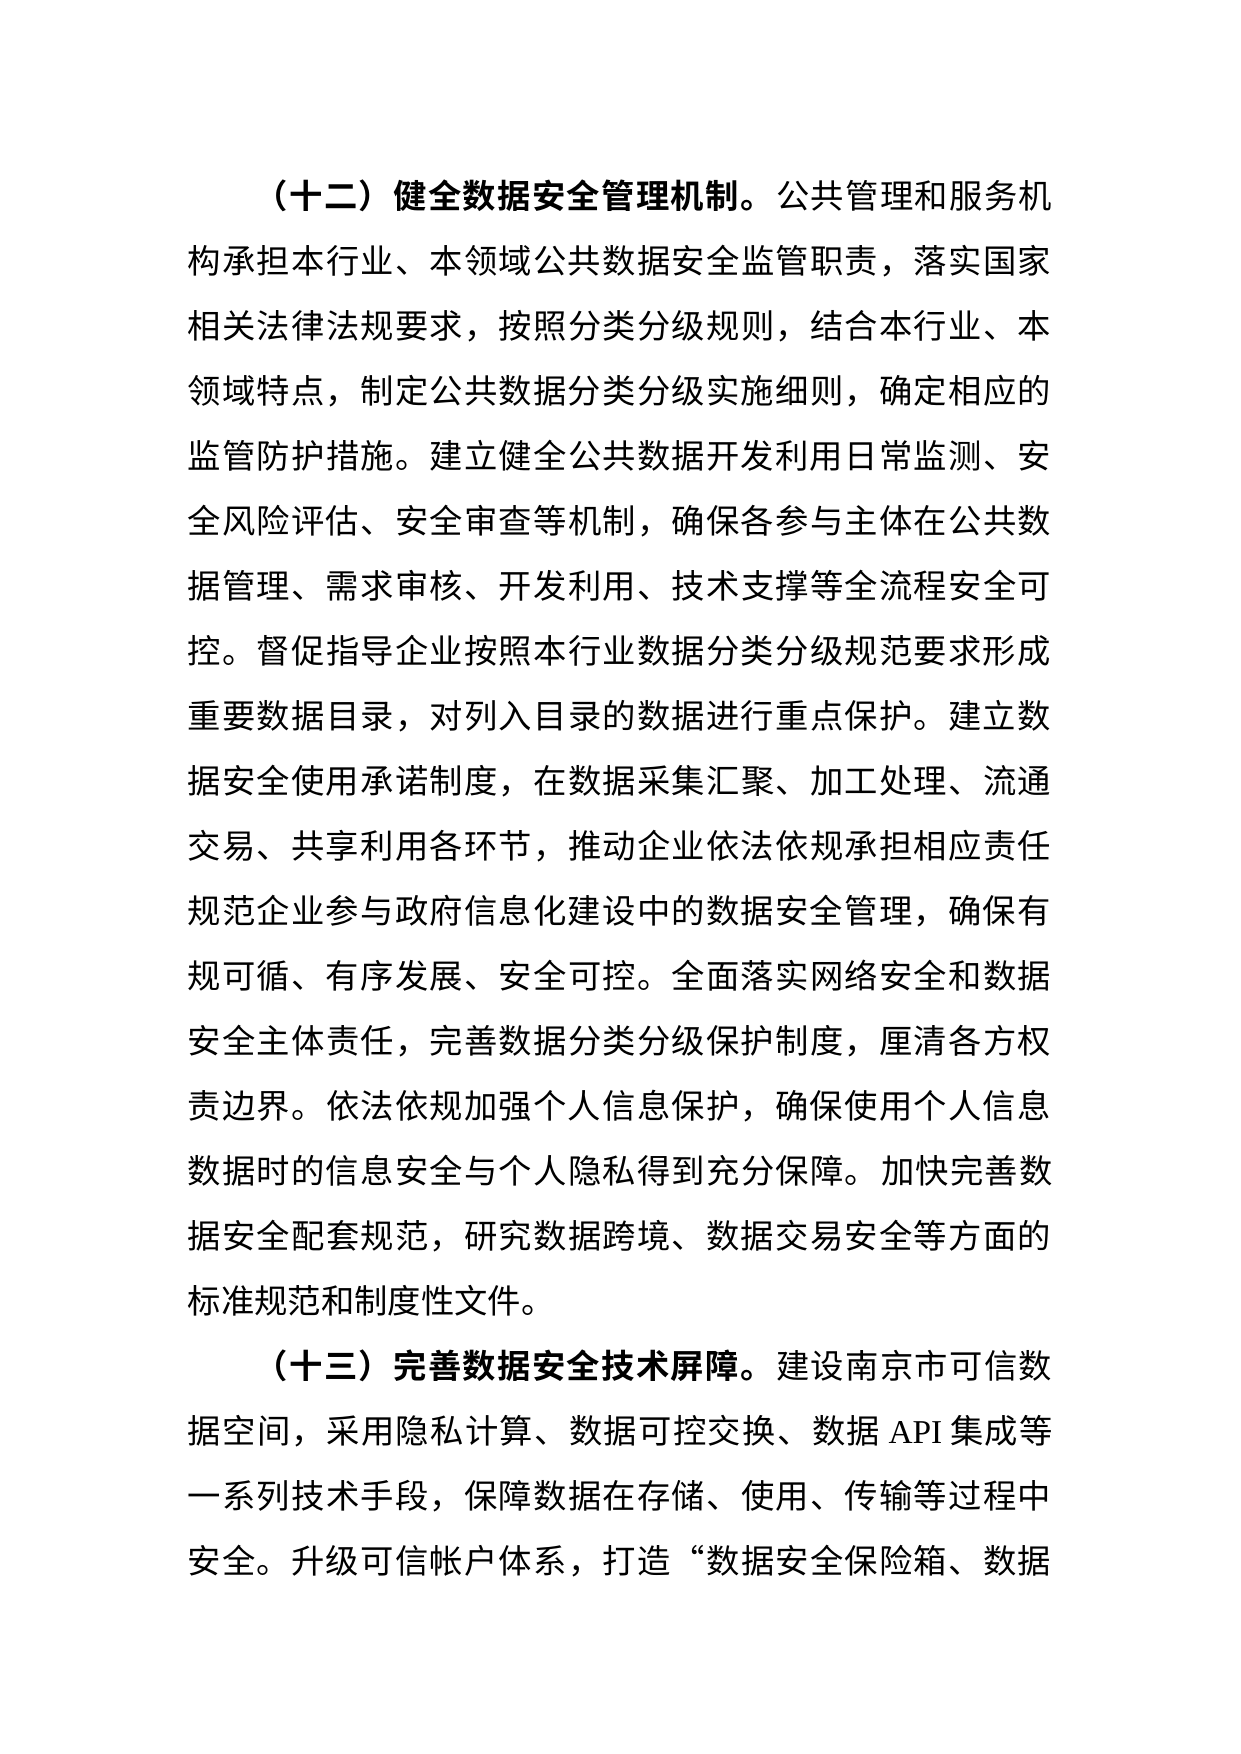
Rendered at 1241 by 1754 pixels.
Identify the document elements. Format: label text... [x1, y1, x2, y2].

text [187, 1332, 1053, 1592]
text （十二）健全数据安全管理机制。公共管理和服务机构承担本行业、本领域公共数据安全监管职责，落实国家相关法律法规要求，按照分类分级规则，结合本行业、本领域特点，制定公共数据分类分级实施细则，确定相应的监管防护措施。建立健全公共数据开发利用日常监测、安全风险评估、安全审查等机制，确保各参与主体在公共数据管理、需求审核、开发利用、技术支撑等全流程安全可控。督促指导企业按照本行业数据分类分级规范要求形成重要数据目录，对列入目录的数据进行重点保护。建立数据安全使用承诺制度，在数据采集汇聚、加工处理、流通交易、共享利用各环节，推动企业依法依规承担相应责任。规范企业参与政府信息化建设中的数据安全管理，确保有规可循、有序发展、安全可控。全面落实网络安全和数据安全主体责任，完善数据分类分级保护制度，厘清各方权责边界。依法依规加强个人信息保护，确保使用个人信息数据时的信息安全与个人隐私得到充分保障。加快完善数据安全配套规范，研究数据跨境、数据交易安全等方面的标准规范和制度性文件。 [187, 162, 1053, 1332]
